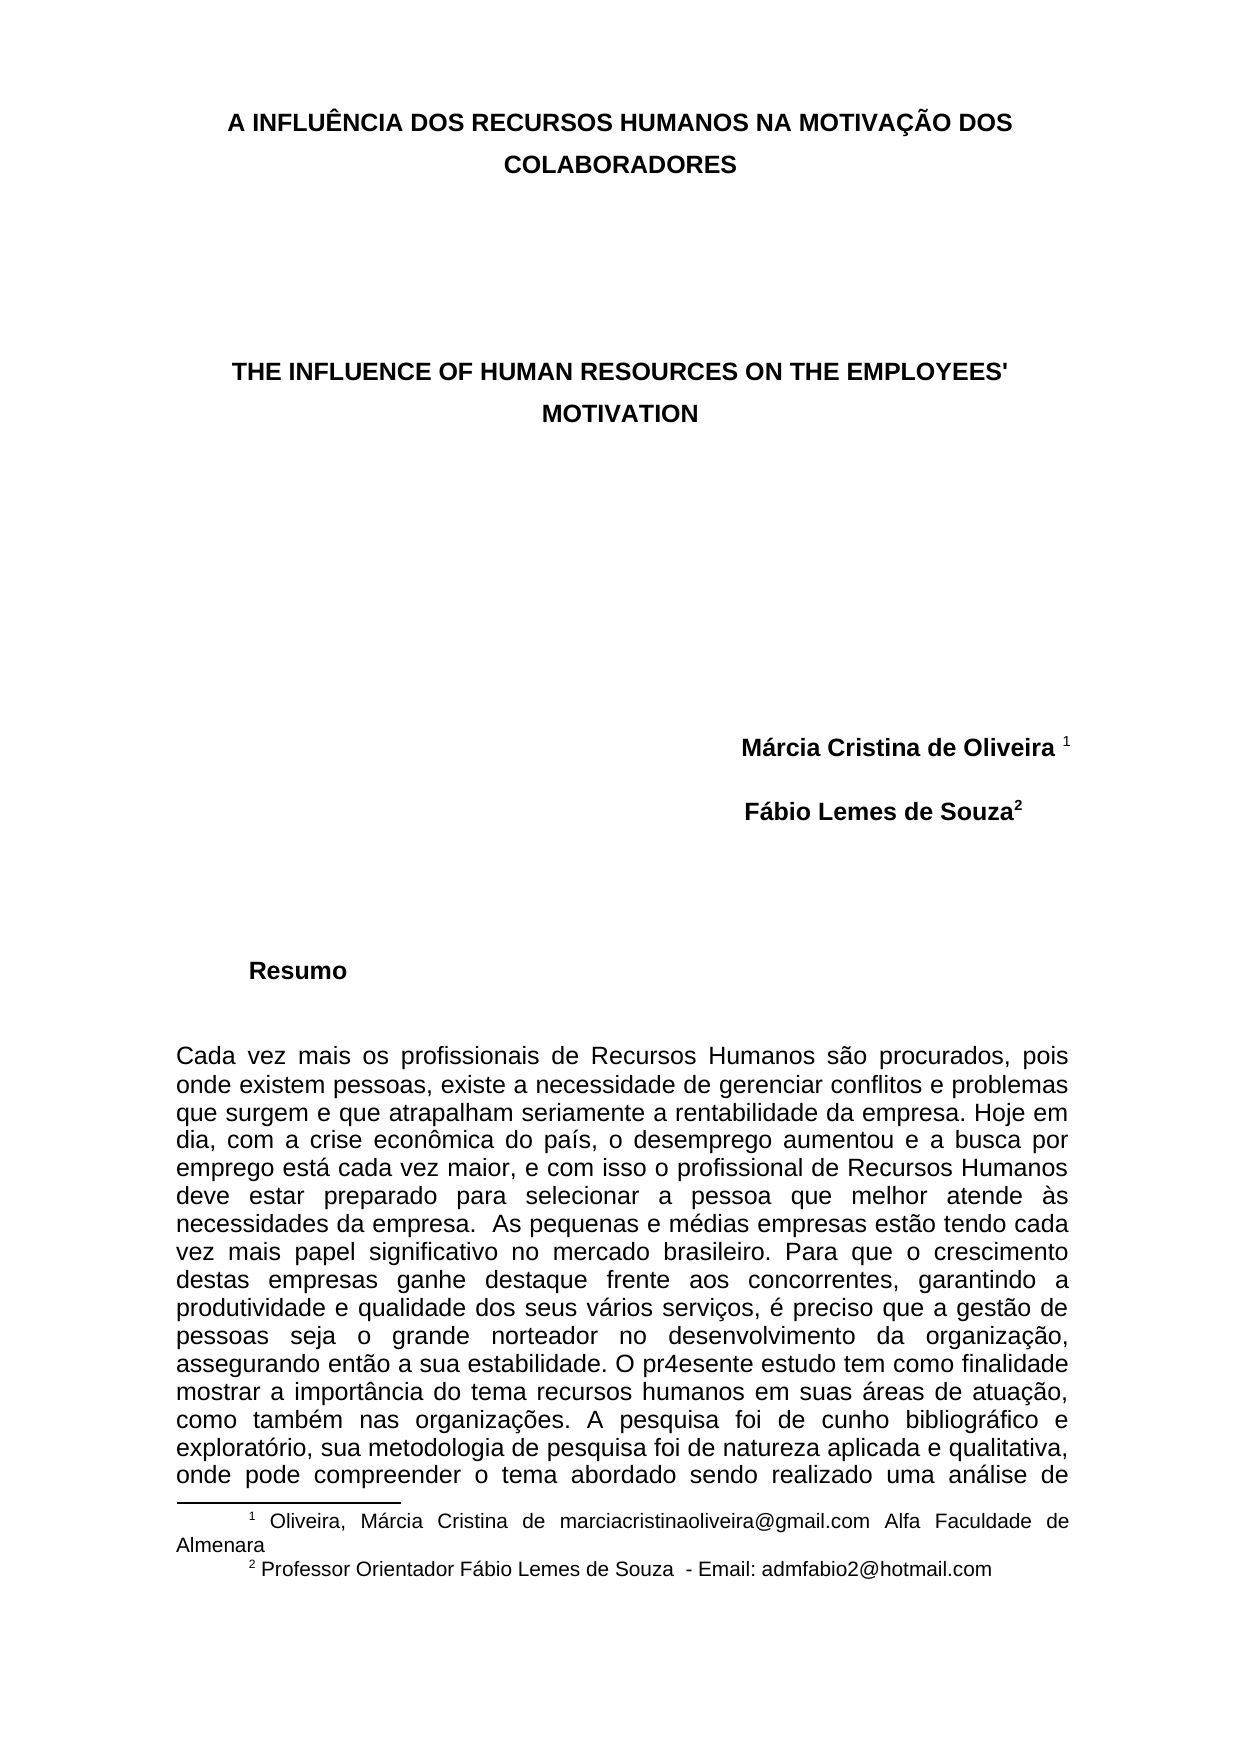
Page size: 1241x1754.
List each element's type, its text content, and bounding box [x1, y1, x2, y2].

text Fábio Lemes de Souza [606, 797, 1070, 825]
subtitle THE INFLUENCE OF HUMAN RESOURCES ON THE EMPLOYEES' MOTIVATION [232, 357, 1070, 427]
text Resumo [177, 956, 1072, 984]
subtitle A INFLUÊNCIA DOS RECURSOS HUMANOS NA MOTIVAÇÃO DOS COLABORADORES [227, 108, 1070, 179]
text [176, 1043, 1070, 1489]
text Márcia Cristina de Oliveira [177, 733, 1070, 762]
